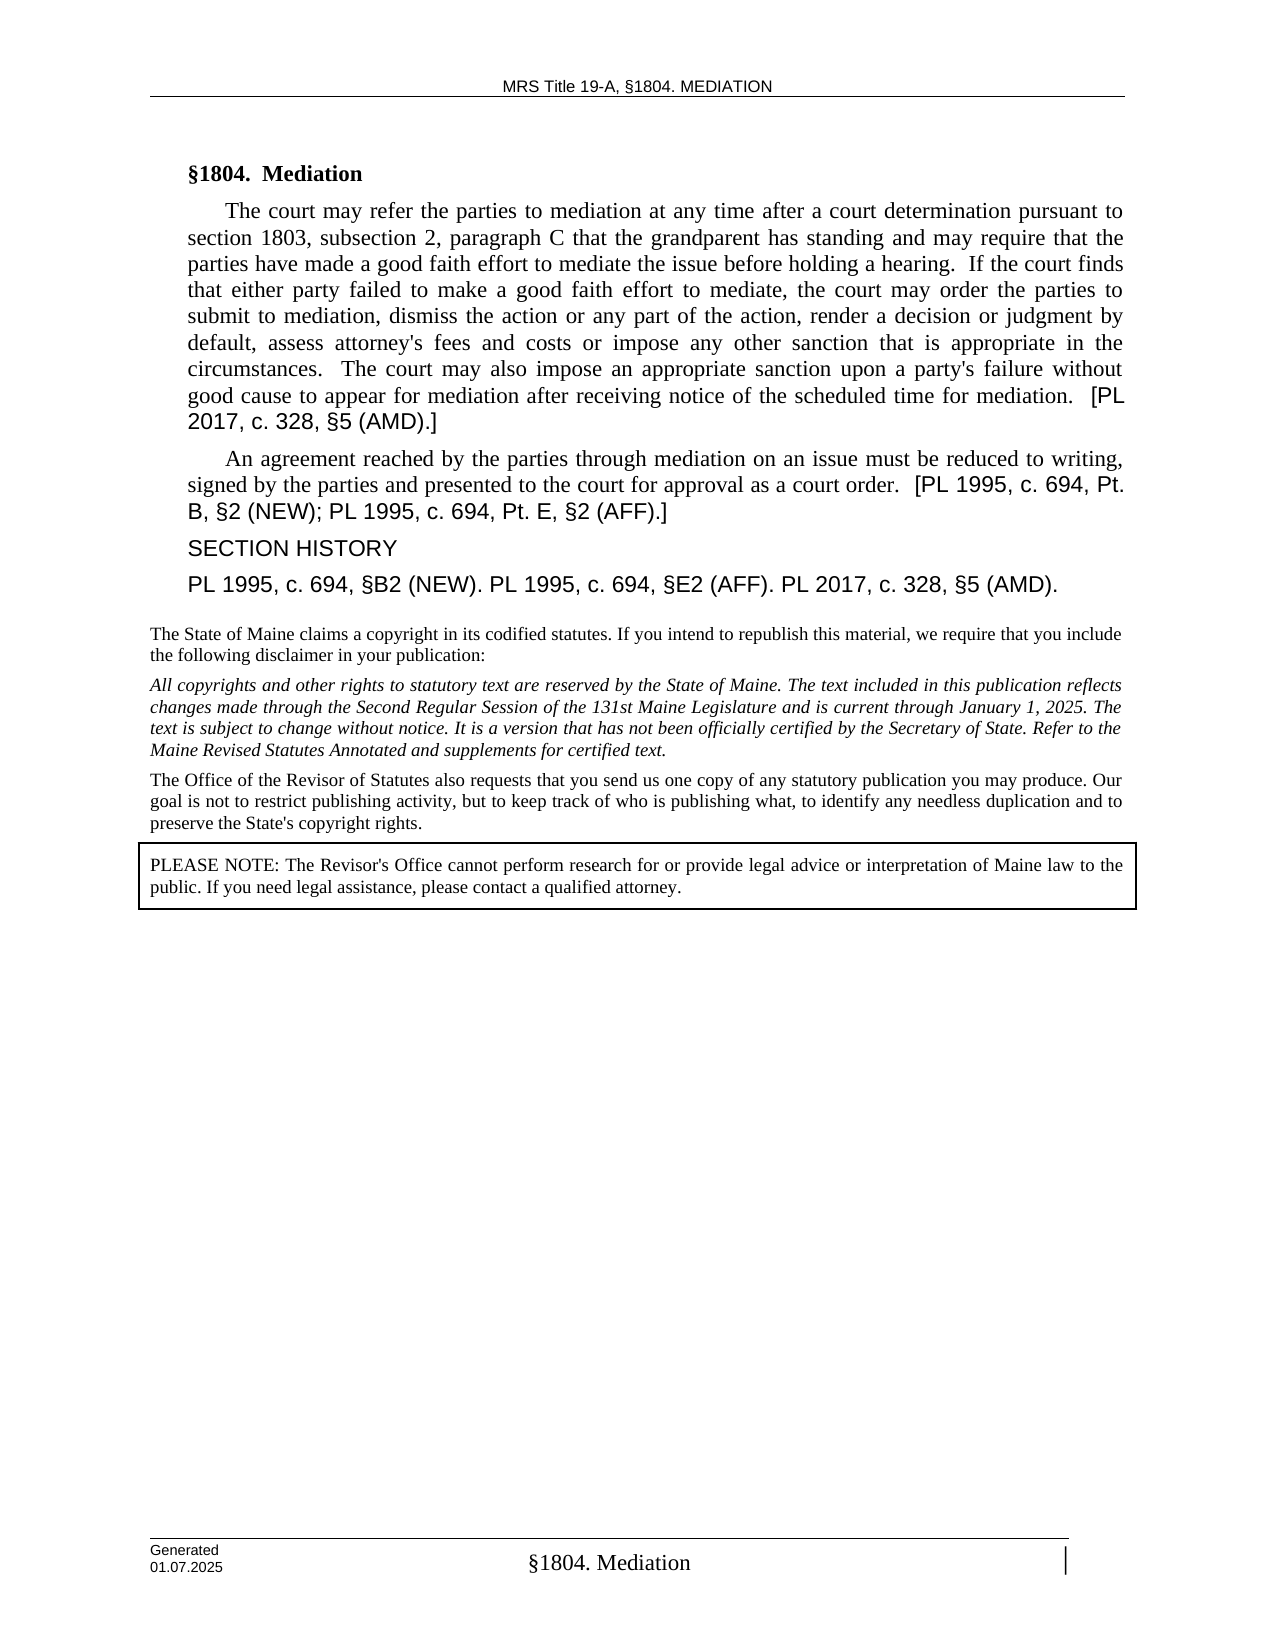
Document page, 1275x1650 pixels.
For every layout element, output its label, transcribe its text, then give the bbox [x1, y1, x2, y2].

text The Office of the Revisor of Statutes also requests that you send us one copy of any statutory publication you may produce. Our goal is not to restrict publishing activity, but to keep track of who is publishing what, to identify any needless duplication and to preserve the State's copyright rights. [150, 769, 1125, 833]
text The court may refer the parties to mediation at any time after a court determination pursuant to section 1803, subsection 2, paragraph C that the grandparent has standing and may require that the parties have made a good faith effort to mediate the issue before holding a hearing. If the court finds that either party failed to make a good faith effort to mediate, the court may order the parties to submit to mediation, dismiss the action or any part of the action, render a decision or judgment by default, assess attorney's fees and costs or impose any other sanction that is appropriate in the circumstances. The court may also impose an appropriate sanction upon a party's failure without good cause to appear for mediation after receiving notice of the scheduled time for mediation. [PL 2017, c. 328, §5 (AMD).] [187, 197, 1125, 434]
text All copyrights and other rights to statutory text are reserved by the State of Maine. The text included in this publication reflects changes made through the Second Regular Session of the 131st Maine Legislature and is current through January 1, 2025 . The text is subject to change without notice. It is a version that has not been officially certified by the Secretary of State. Refer to the Maine Revised Statutes Annotated and supplements for certified text. [150, 674, 1125, 760]
text An agreement reached by the parties through mediation on an issue must be reduced to writing, signed by the parties and presented to the court for approval as a court order. [PL 1995, c. 694, Pt. B, §2 (NEW); PL 1995, c. 694, Pt. E, §2 (AFF).] [187, 445, 1125, 524]
text PL 1995, c. 694, §B2 (NEW). PL 1995, c. 694, §E2 (AFF). PL 2017, c. 328, §5 (AMD). [187, 571, 1125, 598]
text SECTION HISTORY [187, 534, 1125, 561]
text PLEASE NOTE: The Revisor's Office cannot perform research for or provide legal advice or interpretation of Maine law to the public. If you need legal assistance, please contact a qualified attorney. [140, 844, 1135, 908]
text The State of Maine claims a copyright in its codified statutes. If you intend to republish this material, we require that you include the following disclaimer in your publication: [150, 623, 1125, 666]
text §1804. Mediation [187, 160, 1125, 187]
